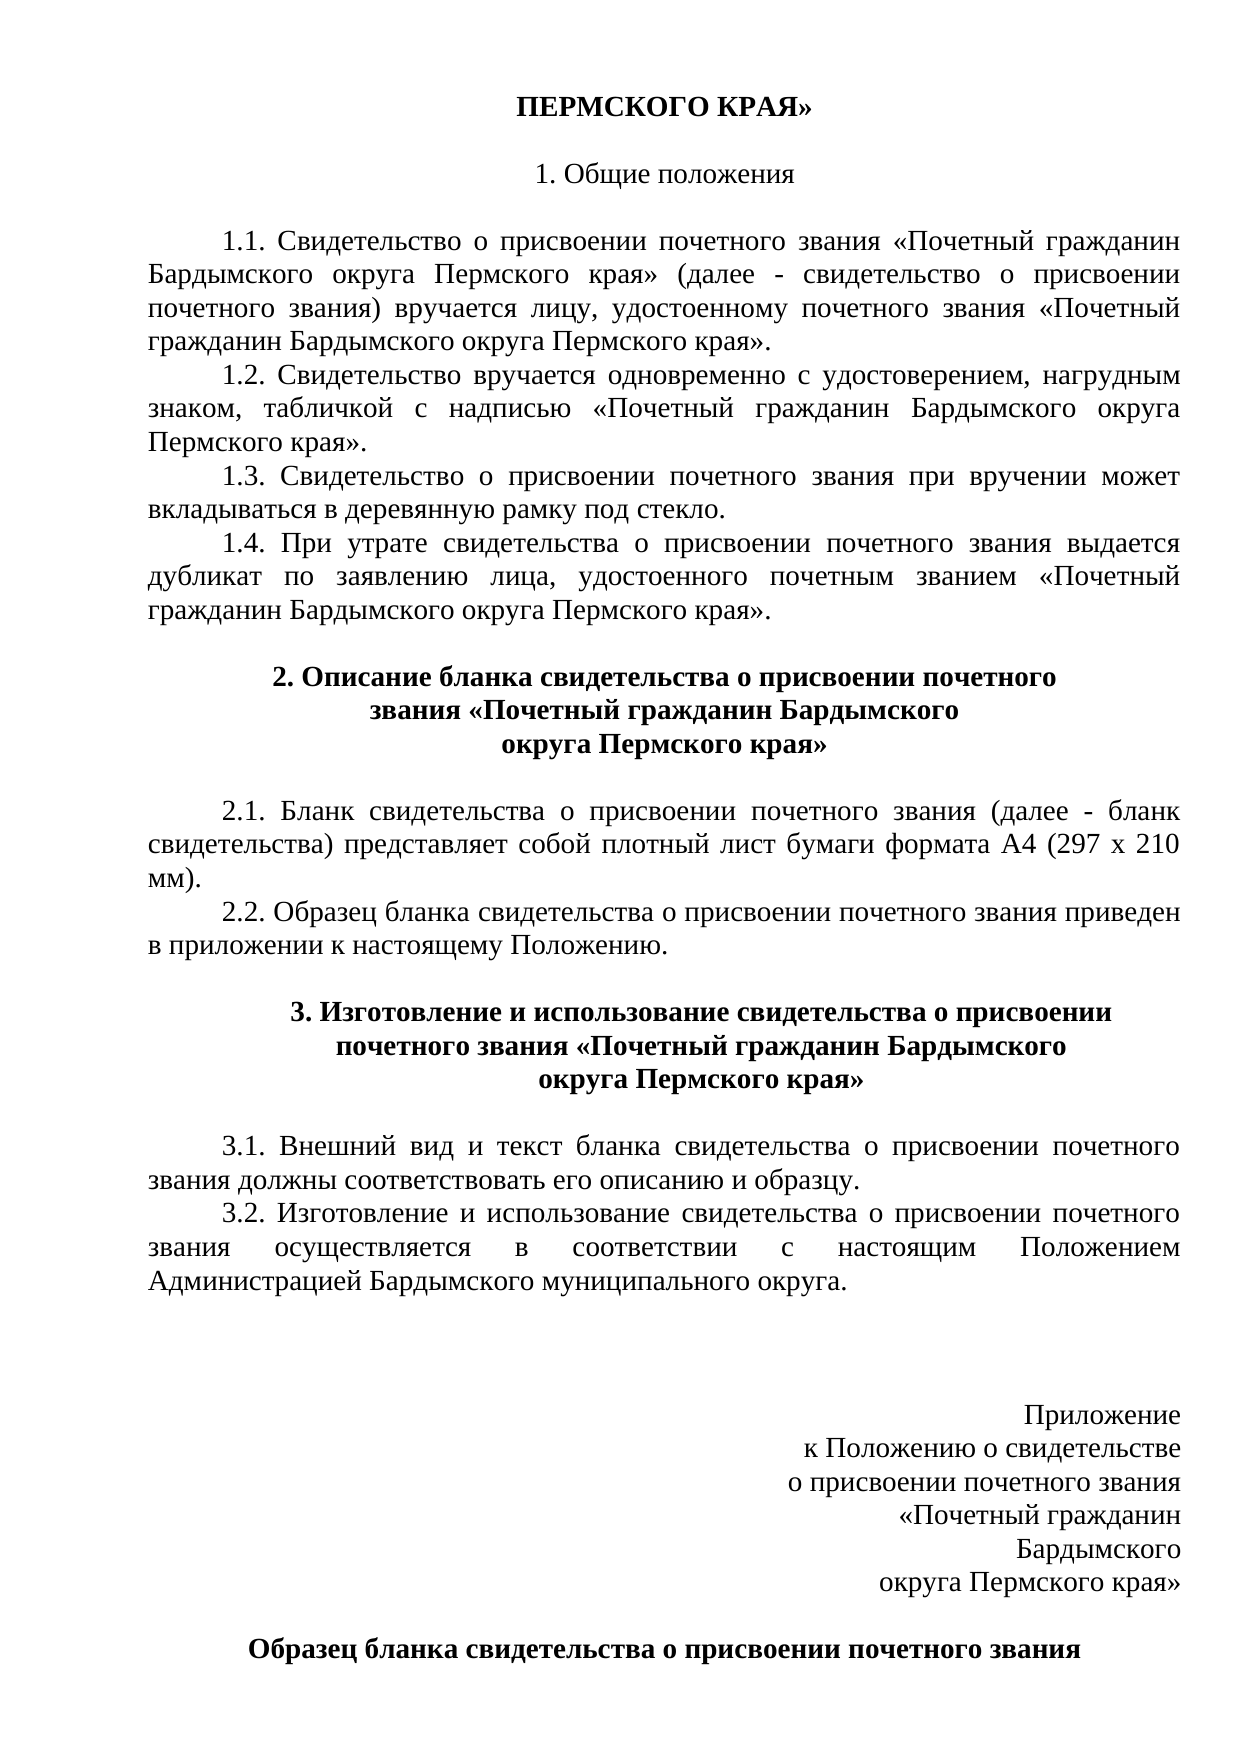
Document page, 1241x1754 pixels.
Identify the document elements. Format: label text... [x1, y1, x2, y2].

text Образец бланка свидетельства о присвоении почетного звания [148, 1632, 1181, 1665]
text 2.1. Бланк свидетельства о присвоении почетного звания (далее - бланк свидетельства) представляет собой плотный лист бумаги формата А4 (297 x 210 мм). [148, 793, 1181, 894]
text 3.1. Внешний вид и текст бланка свидетельства о присвоении почетного звания должны соответствовать его описанию и образцу. [148, 1128, 1181, 1196]
text 1. Общие положения [148, 156, 1181, 189]
text почетного звания «Почетный гражданин Бардымского [148, 1028, 1181, 1061]
text 2. Описание бланка свидетельства о присвоении почетного [148, 659, 1181, 692]
text «Почетный гражданин Бардымского [148, 1497, 1181, 1564]
text 2.2. Образец бланка свидетельства о присвоении почетного звания приведен в приложении к настоящему Положению. [148, 894, 1181, 961]
text округа Пермского края» [148, 1564, 1181, 1598]
text 1.3. Свидетельство о присвоении почетного звания при вручении может вкладываться в деревянную рамку под стекло. [148, 458, 1181, 525]
text 1.2. Свидетельство вручается одновременно с удостоверением, нагрудным знаком, табличкой с надписью «Почетный гражданин Бардымского округа Пермского края». [148, 357, 1181, 458]
text округа Пермского края» [148, 726, 1181, 759]
text 3. Изготовление и использование свидетельства о присвоении [148, 994, 1181, 1028]
text 1.4. При утрате свидетельства о присвоении почетного звания выдается дубликат по заявлению лица, удостоенного почетным званием «Почетный гражданин Бардымского округа Пермского края». [148, 525, 1181, 625]
text округа Пермского края» [148, 1061, 1181, 1095]
text к Положению о свидетельстве [148, 1430, 1181, 1464]
text 3.2. Изготовление и использование свидетельства о присвоении почетного звания осуществляется в соответствии с настоящим Положением Администрацией Бардымского муниципального округа. [148, 1196, 1181, 1296]
text ПЕРМСКОГО КРАЯ» [148, 89, 1181, 122]
text о присвоении почетного звания [148, 1464, 1181, 1497]
text 1.1. Свидетельство о присвоении почетного звания «Почетный гражданин Бардымского округа Пермского края» (далее - свидетельство о присвоении почетного звания) вручается лицу, удостоенному почетного звания «Почетный гражданин Бардымского округа Пермского края». [148, 223, 1181, 357]
text Приложение [148, 1397, 1181, 1430]
text звания «Почетный гражданин Бардымского [148, 692, 1181, 726]
